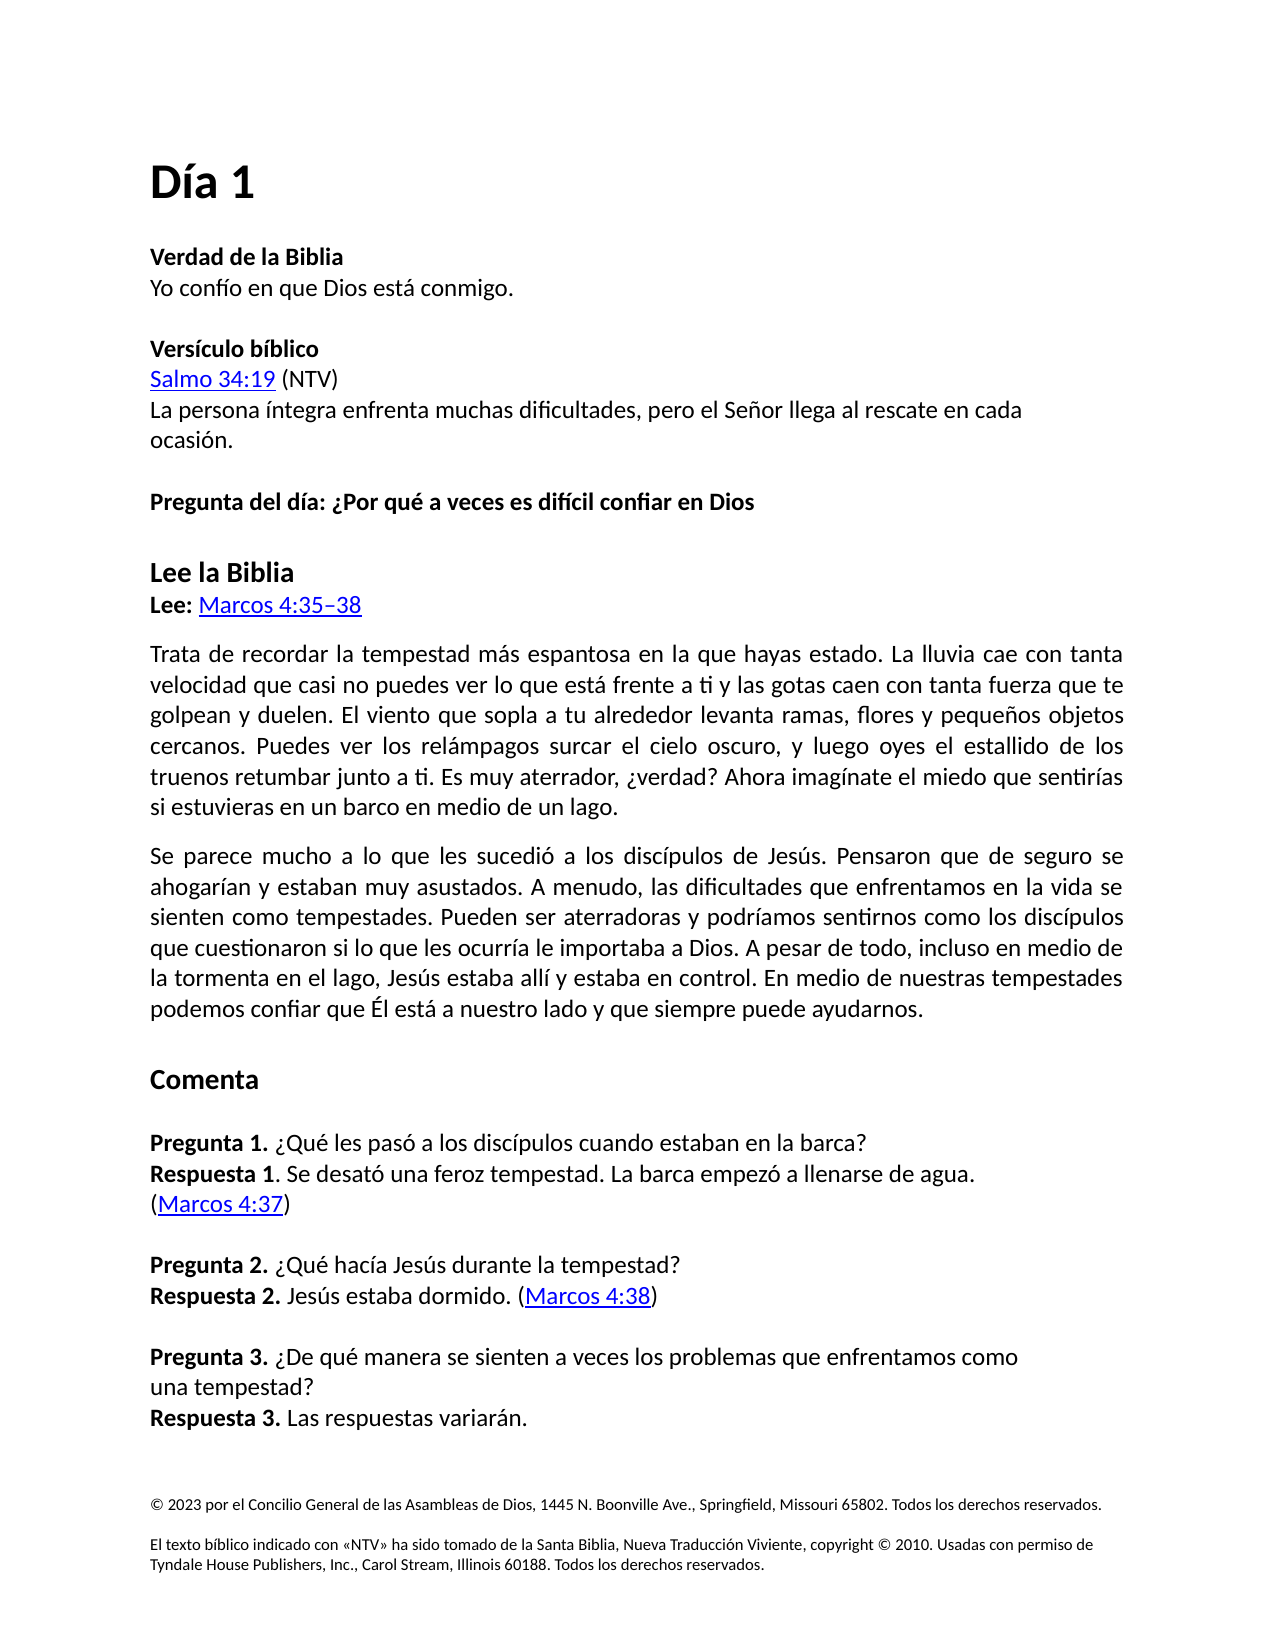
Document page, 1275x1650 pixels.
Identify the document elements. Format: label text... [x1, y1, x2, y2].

table_header Verdad de la Biblia Yo confío en que Dios está conmigo. Versículo bíblico Salmo 34:19 (NTV) La persona íntegra enfrenta muchas dificultades, pero el Señor llega al rescate en cada ocasión. Pregunta del día: ¿Por qué a veces es difícil confiar en Dios [150, 211, 1050, 516]
text Trata de recordar la tempestad más espantosa en la que hayas estado. La lluvia cae con tanta velocidad que casi no puedes ver lo que está frente a ti y las gotas caen con tanta fuerza que te golpean y duelen. El viento que sopla a tu alrededor levanta ramas, flores y pequeños objetos cercanos. Puedes ver los relámpagos surcar el cielo oscuro, y luego oyes el estallido de los truenos retumbar junto a ti. Es muy aterrador, ¿verdad? Ahora imagínate el miedo que sentirías si estuvieras en un barco en medio de un lago. [150, 639, 1125, 822]
table_header Pregunta 1. ¿Qué les pasó a los discípulos cuando estaban en la barca? Respuesta 1. Se desató una feroz tempestad. La barca empezó a llenarse de agua. (Marcos 4:37) [150, 1097, 1050, 1249]
text Lee: Marcos 4:35–38 [150, 589, 1125, 620]
table_cell Pregunta 2. ¿Qué hacía Jesús durante la tempestad? Respuesta 2. Jesús estaba dormido. (Marcos 4:38) [150, 1249, 1050, 1341]
text Lee la Biblia [150, 554, 1125, 589]
text Se parece mucho a lo que les sucedió a los discípulos de Jesús. Pensaron que de seguro se ahogarían y estaban muy asustados. A menudo, las dificultades que enfrentamos en la vida se sienten como tempestades. Pueden ser aterradoras y podríamos sentirnos como los discípulos que cuestionaron si lo que les ocurría le importaba a Dios. A pesar de todo, incluso en medio de la tormenta en el lago, Jesús estaba allí y estaba en control. En medio de nuestras tempestades podemos confiar que Él está a nuestro lado y que siempre puede ayudarnos. [150, 841, 1125, 1024]
text Comenta [150, 1061, 1125, 1097]
table_cell Pregunta 3. ¿De qué manera se sienten a veces los problemas que enfrentamos como una tempestad? Respuesta 3. Las respuestas variarán. [150, 1341, 1050, 1493]
text Día 1 [150, 150, 1125, 211]
